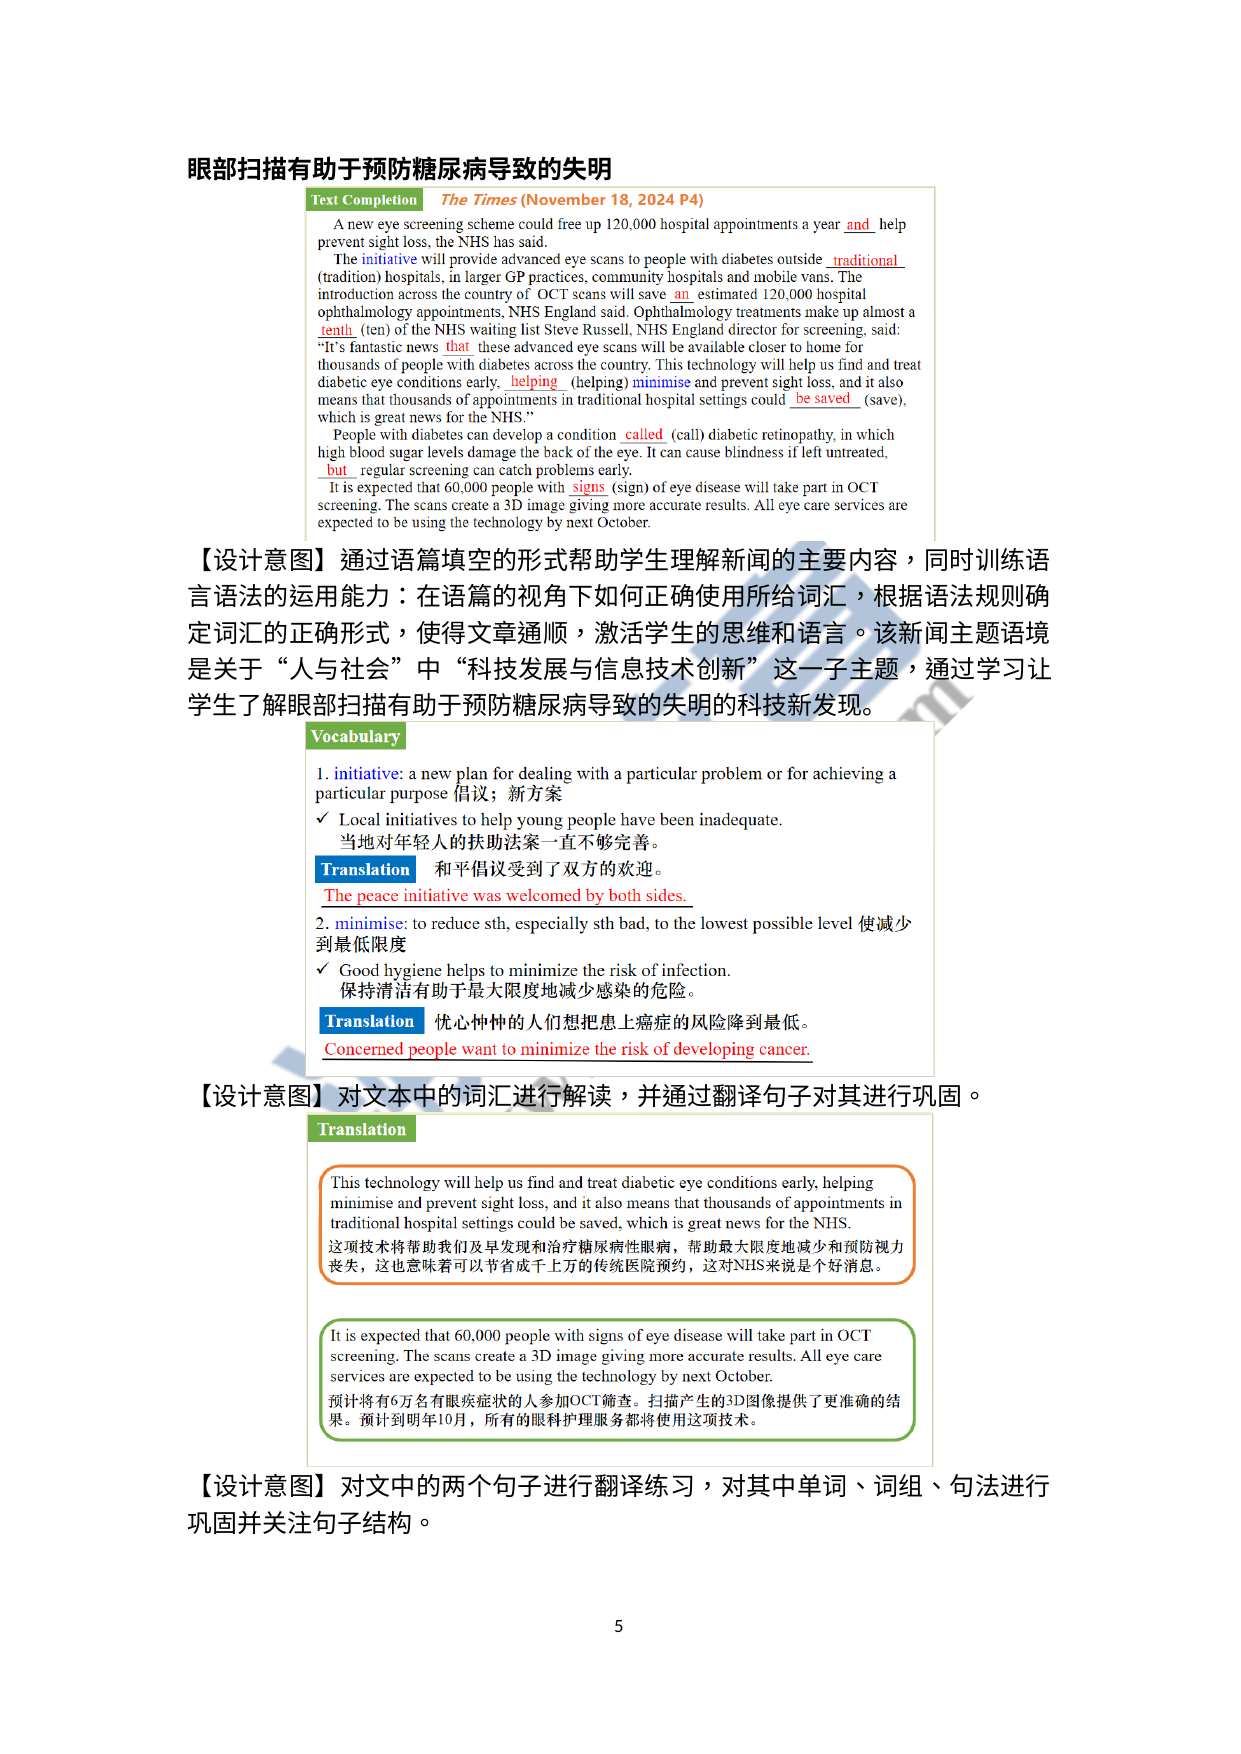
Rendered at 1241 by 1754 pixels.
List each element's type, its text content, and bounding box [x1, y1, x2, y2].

picture [187, 186, 1053, 541]
text 【设计意图】对文本中的词汇进行解读，并通过翻译句子对其进行巩固。 [187, 1076, 1053, 1112]
picture [187, 721, 1053, 1077]
text 【设计意图】通过语篇填空的形式帮助学生理解新闻的主要内容，同时训练语言语法的运用能力：在语篇的视角下如何正确使用所给词汇，根据语法规则确定词汇的正确形式，使得文章通顺，激活学生的思维和语言。该新闻主题语境是关于“人与社会”中“科技发展与信息技术创新”这一子主题，通过学习让学生了解眼部扫描有助于预防糖尿病导致的失明的科技新发现。 [187, 541, 1053, 722]
text 【设计意图】对文中的两个句子进行翻译练习，对其中单词、词组、句法进行巩固并关注句子结构。 [187, 1467, 1053, 1539]
picture [187, 1112, 1053, 1467]
text 眼部扫描有助于预防糖尿病导致的失明 [187, 150, 1053, 186]
